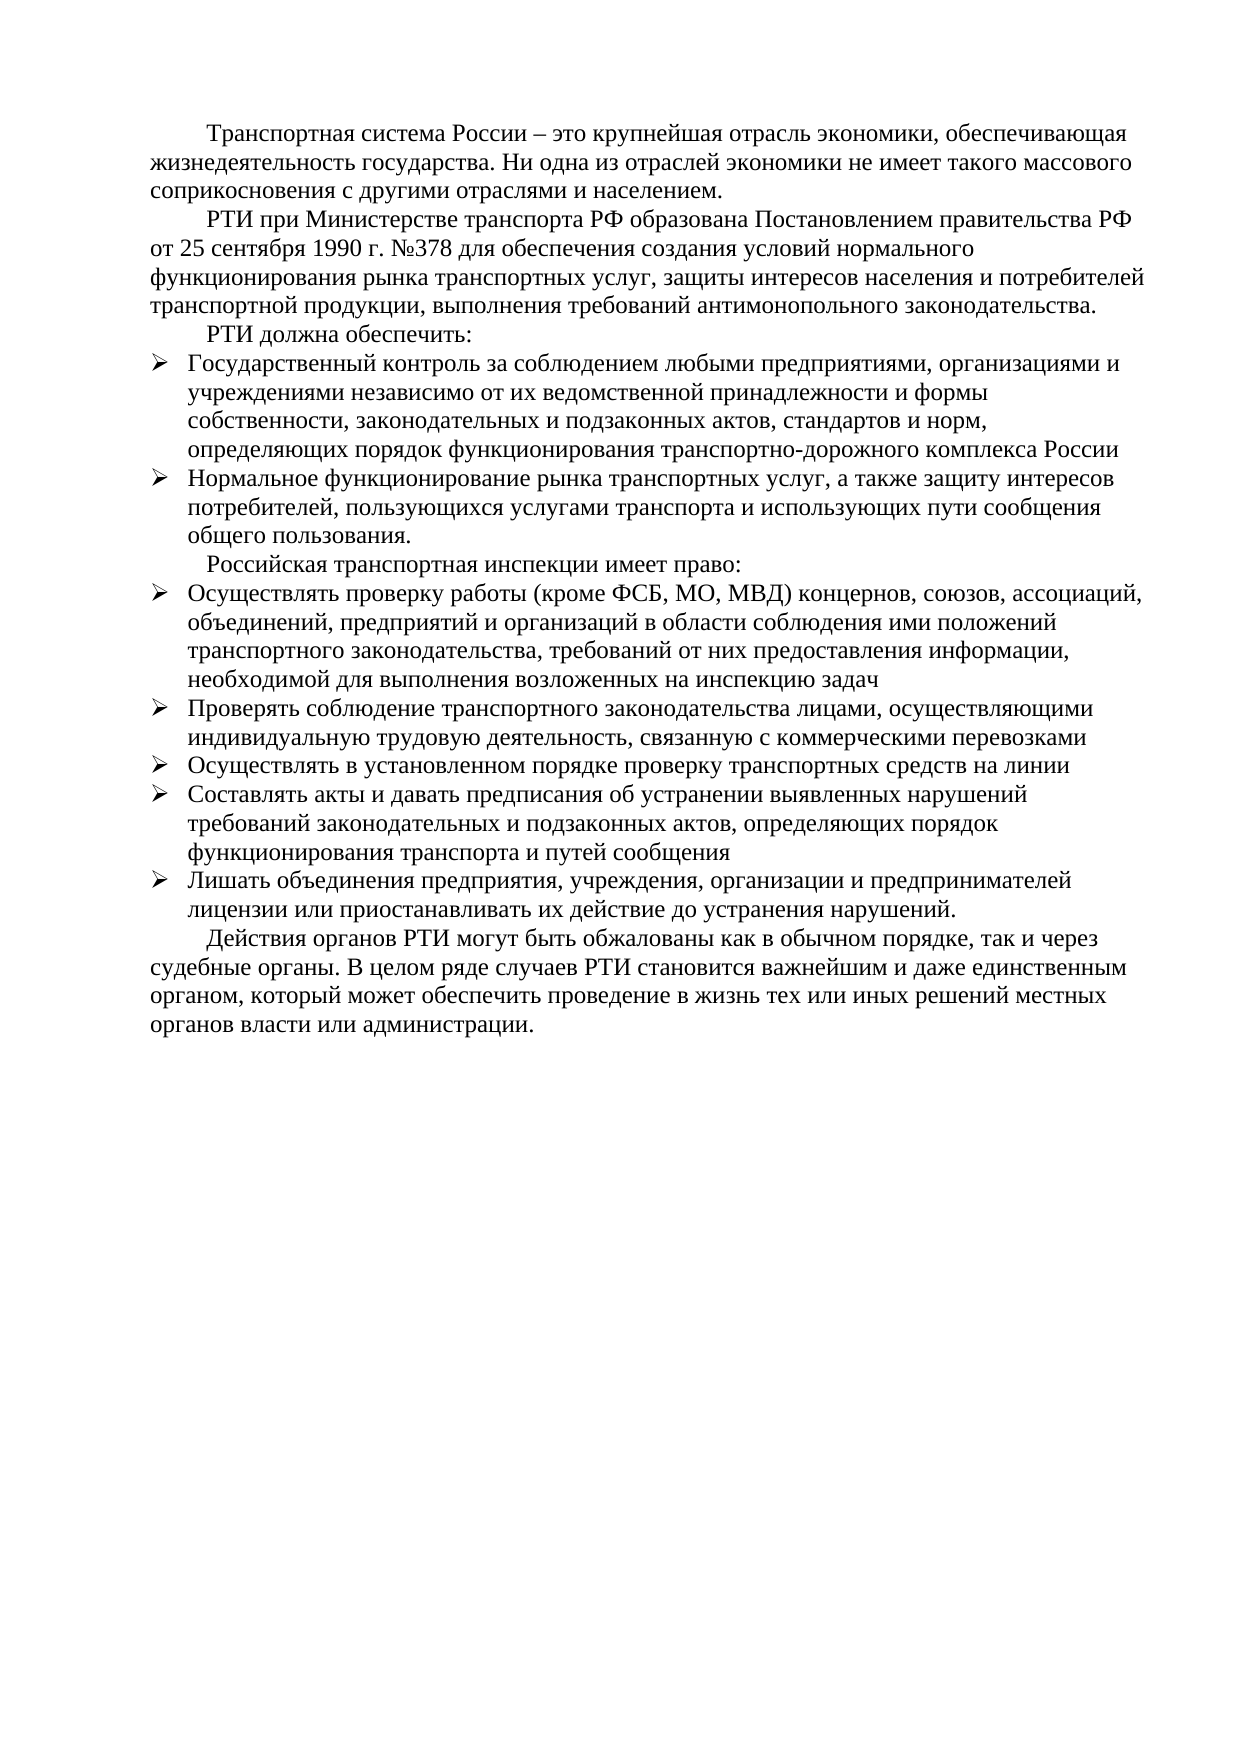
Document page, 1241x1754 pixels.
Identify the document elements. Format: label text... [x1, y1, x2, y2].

list Проверять соблюдение транспортного законодательства лицами, осуществляющими индивидуальную трудовую деятельность, связанную с коммерческими перевозками [150, 693, 1152, 751]
list Лишать объединения предприятия, учреждения, организации и предпринимателей лицензии или приостанавливать их действие до устранения нарушений. [150, 866, 1152, 923]
text РТИ при Министерстве транспорта РФ образована Постановлением правительства РФ от 25 сентября 1990 г. №378 для обеспечения создания условий нормального функционирования рынка транспортных услуг, защиты интересов населения и потребителей транспортной продукции, выполнения требований антимонопольного законодательства. [150, 204, 1152, 319]
text Транспортная система России – это крупнейшая отрасль экономики, обеспечивающая жизнедеятельность государства. Ни одна из отраслей экономики не имеет такого массового соприкосновения с другими отраслями и населением. [150, 118, 1152, 204]
list Нормальное функционирование рынка транспортных услуг, а также защиту интересов потребителей, пользующихся услугами транспорта и использующих пути сообщения общего пользования. [150, 463, 1152, 549]
text Действия органов РТИ могут быть обжалованы как в обычном порядке, так и через судебные органы. В целом ряде случаев РТИ становится важнейшим и даже единственным органом, который может обеспечить проведение в жизнь тех или иных решений местных органов власти или администрации. [150, 923, 1152, 1038]
list Государственный контроль за соблюдением любыми предприятиями, организациями и учреждениями независимо от их ведомственной принадлежности и формы собственности, законодательных и подзаконных актов, стандартов и норм, определяющих порядок функционирования транспортно-дорожного комплекса России [150, 348, 1152, 463]
list Осуществлять проверку работы (кроме ФСБ, МО, МВД) концернов, союзов, ассоциаций, объединений, предприятий и организаций в области соблюдения ими положений транспортного законодательства, требований от них предоставления информации, необходимой для выполнения возложенных на инспекцию задач [150, 578, 1152, 693]
text Российская транспортная инспекции имеет право: [150, 549, 1152, 578]
list Составлять акты и давать предписания об устранении выявленных нарушений требований законодательных и подзаконных актов, определяющих порядок функционирования транспорта и путей сообщения [150, 779, 1152, 866]
list Осуществлять в установленном порядке проверку транспортных средств на линии [150, 751, 1152, 779]
text РТИ должна обеспечить: [150, 319, 1152, 348]
